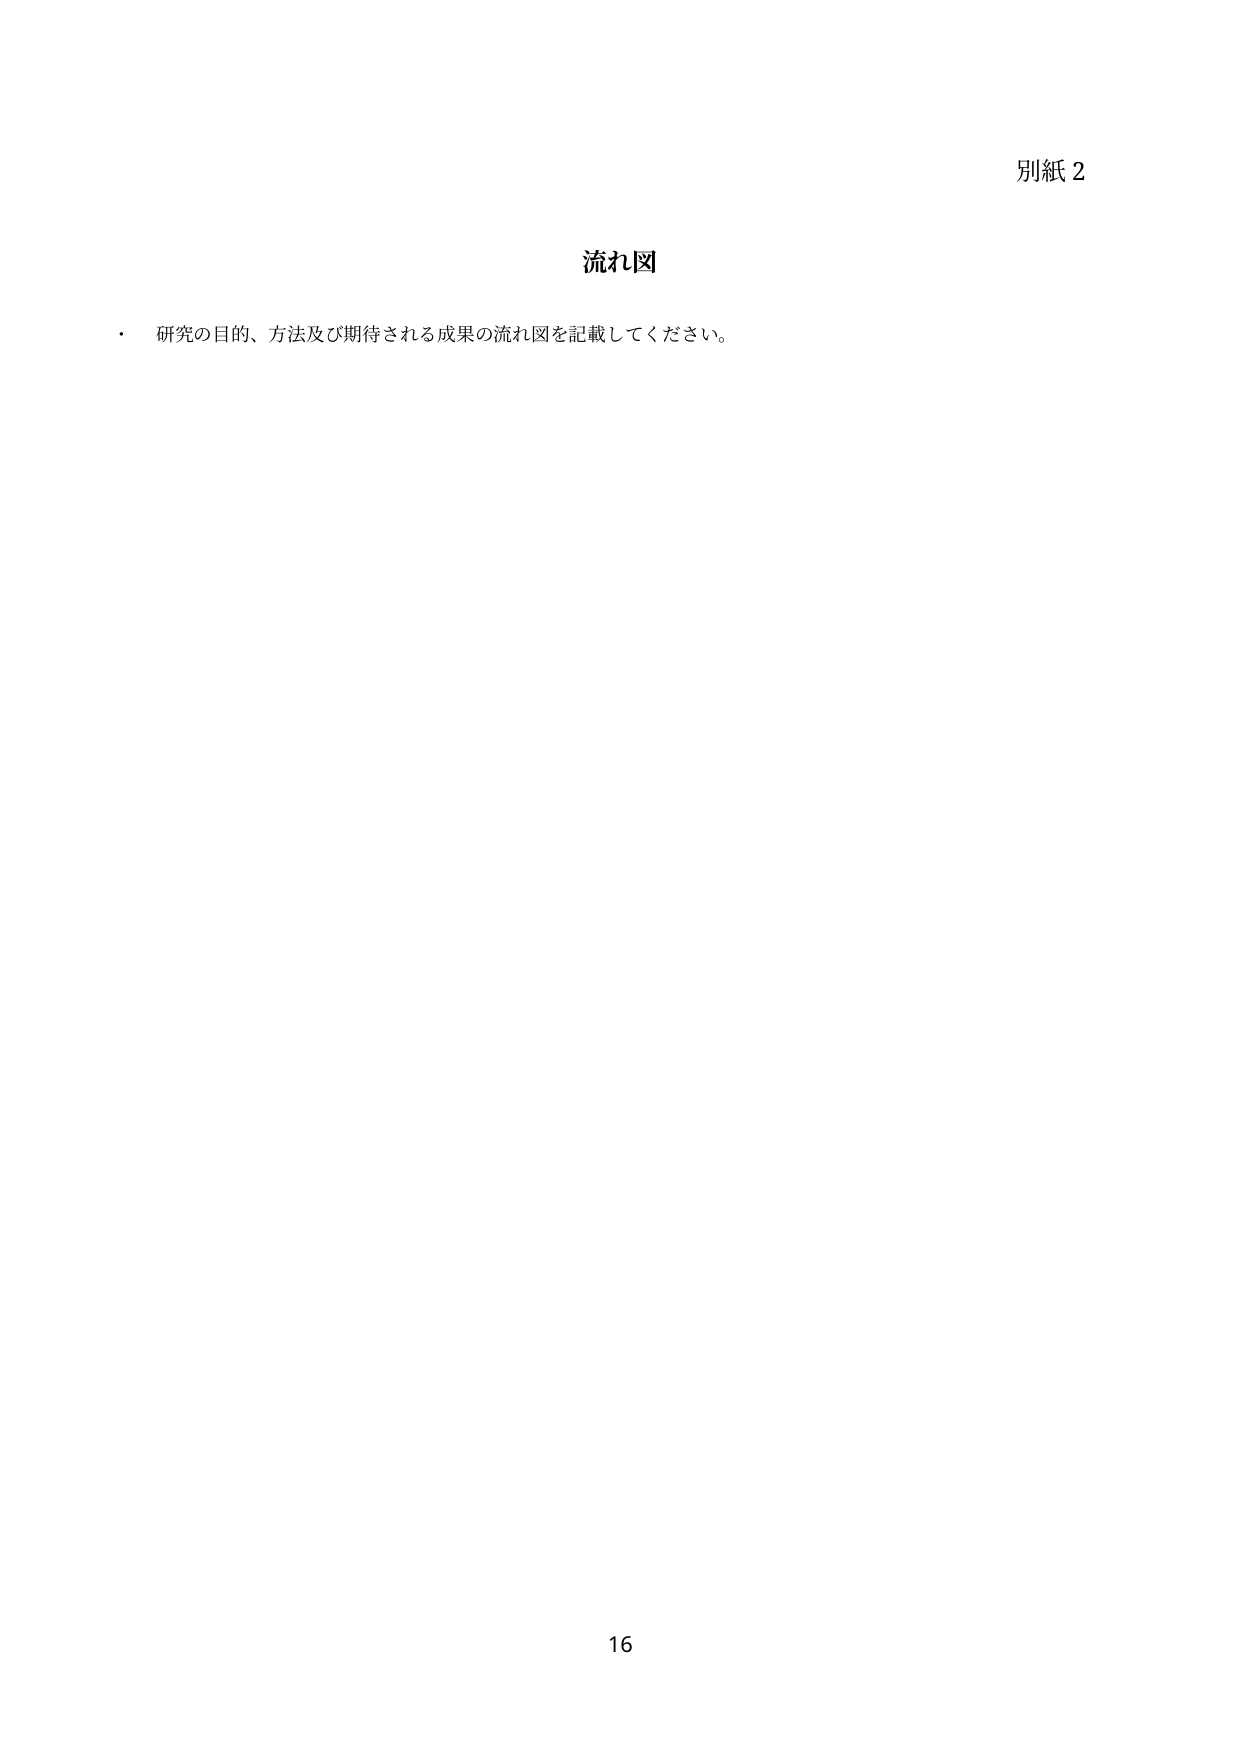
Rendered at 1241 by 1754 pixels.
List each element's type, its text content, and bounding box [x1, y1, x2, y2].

list 研究の目的、方法及び期待される成果の流れ図を記載してください。 [112, 315, 1128, 351]
text 別紙2 [112, 152, 1086, 188]
text 流れ図 [112, 242, 1128, 279]
